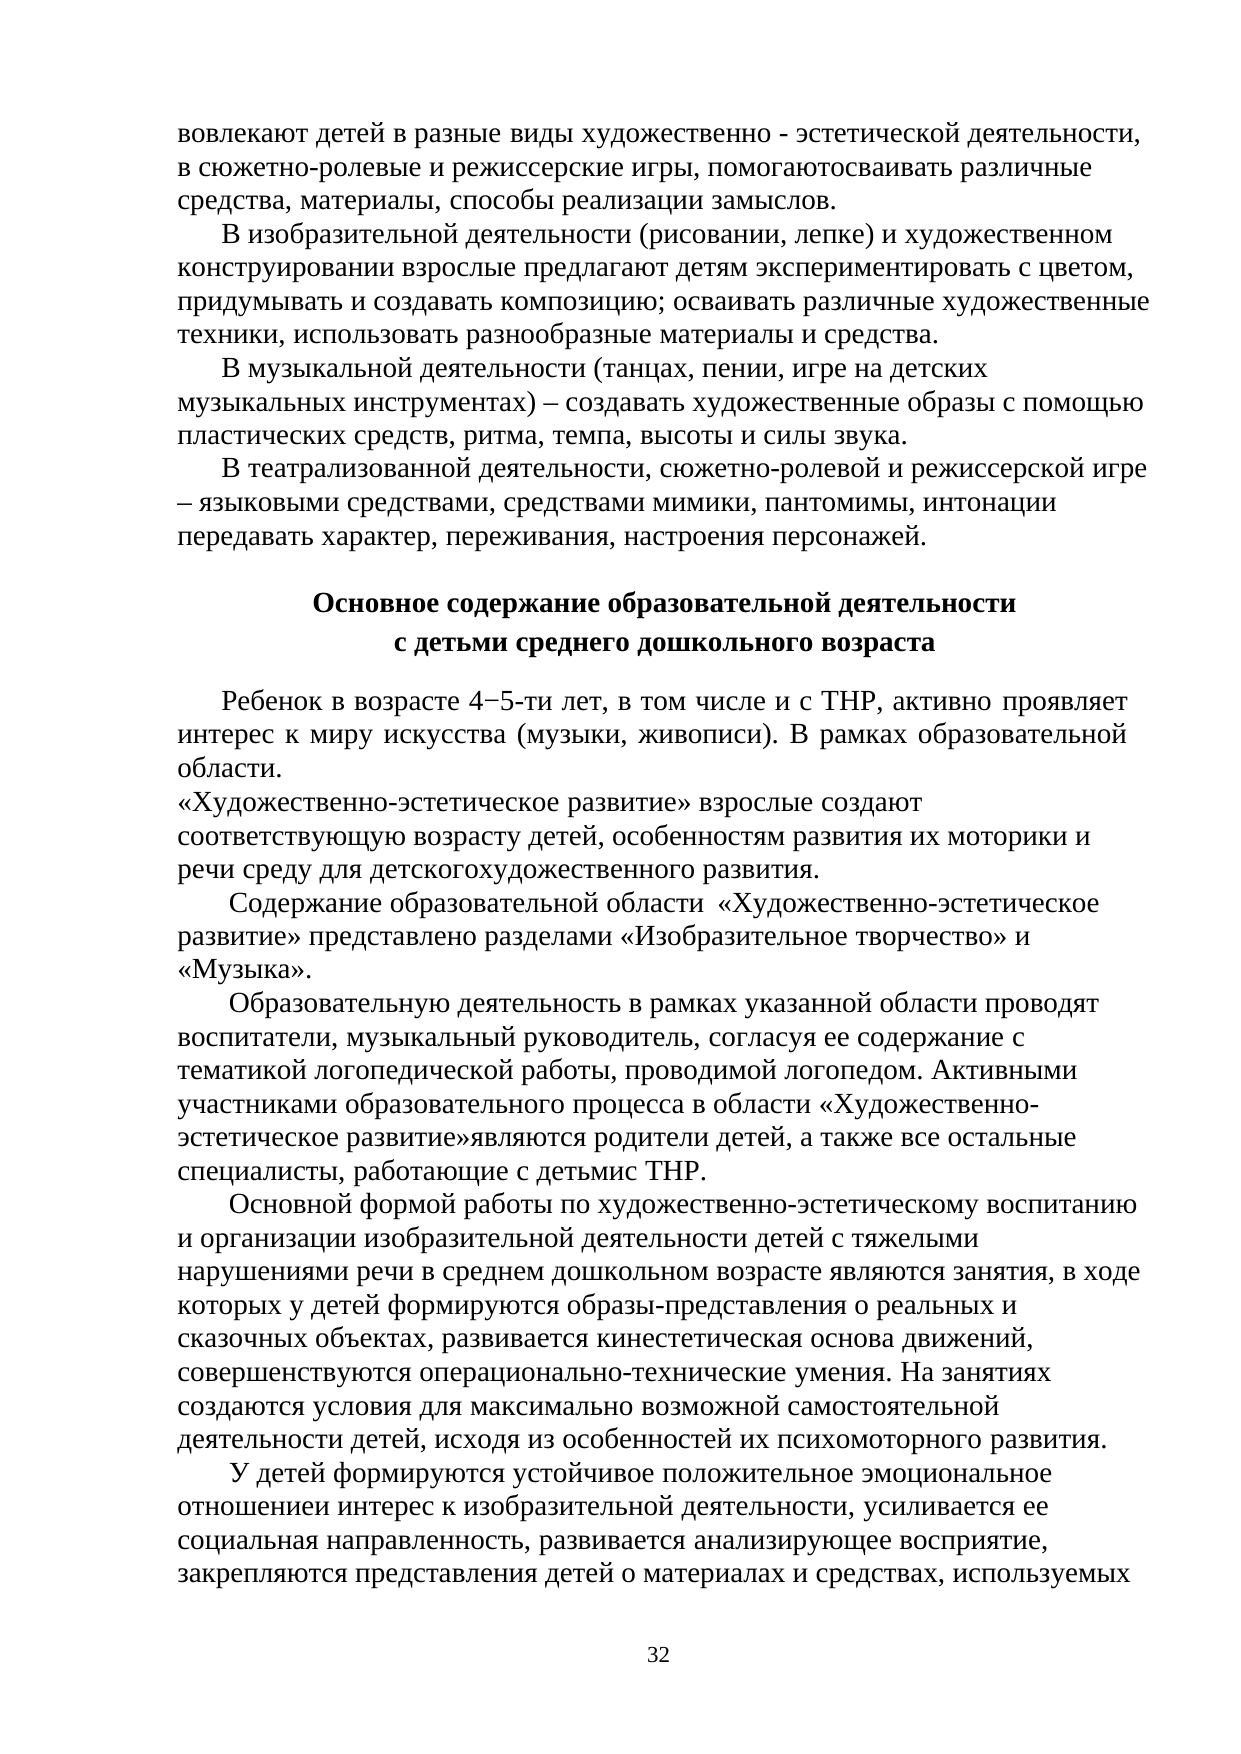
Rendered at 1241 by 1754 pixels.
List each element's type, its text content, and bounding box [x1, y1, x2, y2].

text Содержание образовательной области «Художественно-эстетическое развитие» представлено разделами «Изобразительное творчество» и [177, 885, 1138, 952]
text вовлекают детей в разные виды художественно - эстетической деятельности, в сюжетно-ролевые и режиссерские игры, помогаютосваивать различные средства, материалы, способы реализации замыслов. [177, 115, 1150, 216]
text В театрализованной деятельности, сюжетно-ролевой и режиссерской игре [221, 451, 1163, 484]
text Ребенок в возрасте 4−5-ти лет, в том числе и с ТНР, активно проявляет интерес к миру искусства (музыки, живописи). В рамках образовательной области. [177, 683, 1128, 784]
text В музыкальной деятельности (танцах, пении, игре на детских музыкальных инструментах) – создавать художественные образы с помощью пластических средств, ритма, темпа, высоты и силы звука. [177, 350, 1146, 451]
text Образовательную деятельность в рамках указанной области проводят воспитатели, музыкальный руководитель, согласуя ее содержание с тематикой логопедической работы, проводимой логопедом. Активными участниками образовательного процесса в области «Художественно- эстетическое развитие»являются родители детей, а также все остальные специалисты, работающие с детьмис ТНР. [177, 985, 1101, 1186]
text – языковыми средствами, средствами мимики, пантомимы, интонации передавать характер, переживания, настроения персонажей. [177, 484, 1059, 552]
text «Художественно-эстетическое развитие» взрослые создают соответствующую возрасту детей, особенностям развития их моторики и речи среду для детскогохудожественного развития. [177, 784, 1092, 885]
text Основной формой работы по художественно-эстетическому воспитанию и организации изобразительной деятельности детей с тяжелыми нарушениями речи в среднем дошкольном возрасте являются занятия, в ходе которых у детей формируются образы-представления о реальных и сказочных объектах, развивается кинестетическая основа движений, совершенствуются операционально-технические умения. На занятиях создаются условия для максимально возможной самостоятельной деятельности детей, исходя из особенностей их психомоторного развития. [177, 1186, 1143, 1455]
text У детей формируются устойчивое положительное эмоциональное отношениеи интерес к изобразительной деятельности, усиливается ее социальная направленность, развивается анализирующее восприятие, закрепляются представления детей о материалах и средствах, используемых [177, 1455, 1138, 1589]
text В изобразительной деятельности (рисовании, лепке) и художественном конструировании взрослые предлагают детям экспериментировать с цветом, придумывать и создавать композицию; осваивать различные художественные техники, использовать разнообразные материалы и средства. [177, 216, 1152, 350]
subtitle Основное содержание образовательной деятельности с детьми среднего дошкольного возраста [312, 586, 1018, 658]
text «Музыка». [177, 952, 1163, 985]
